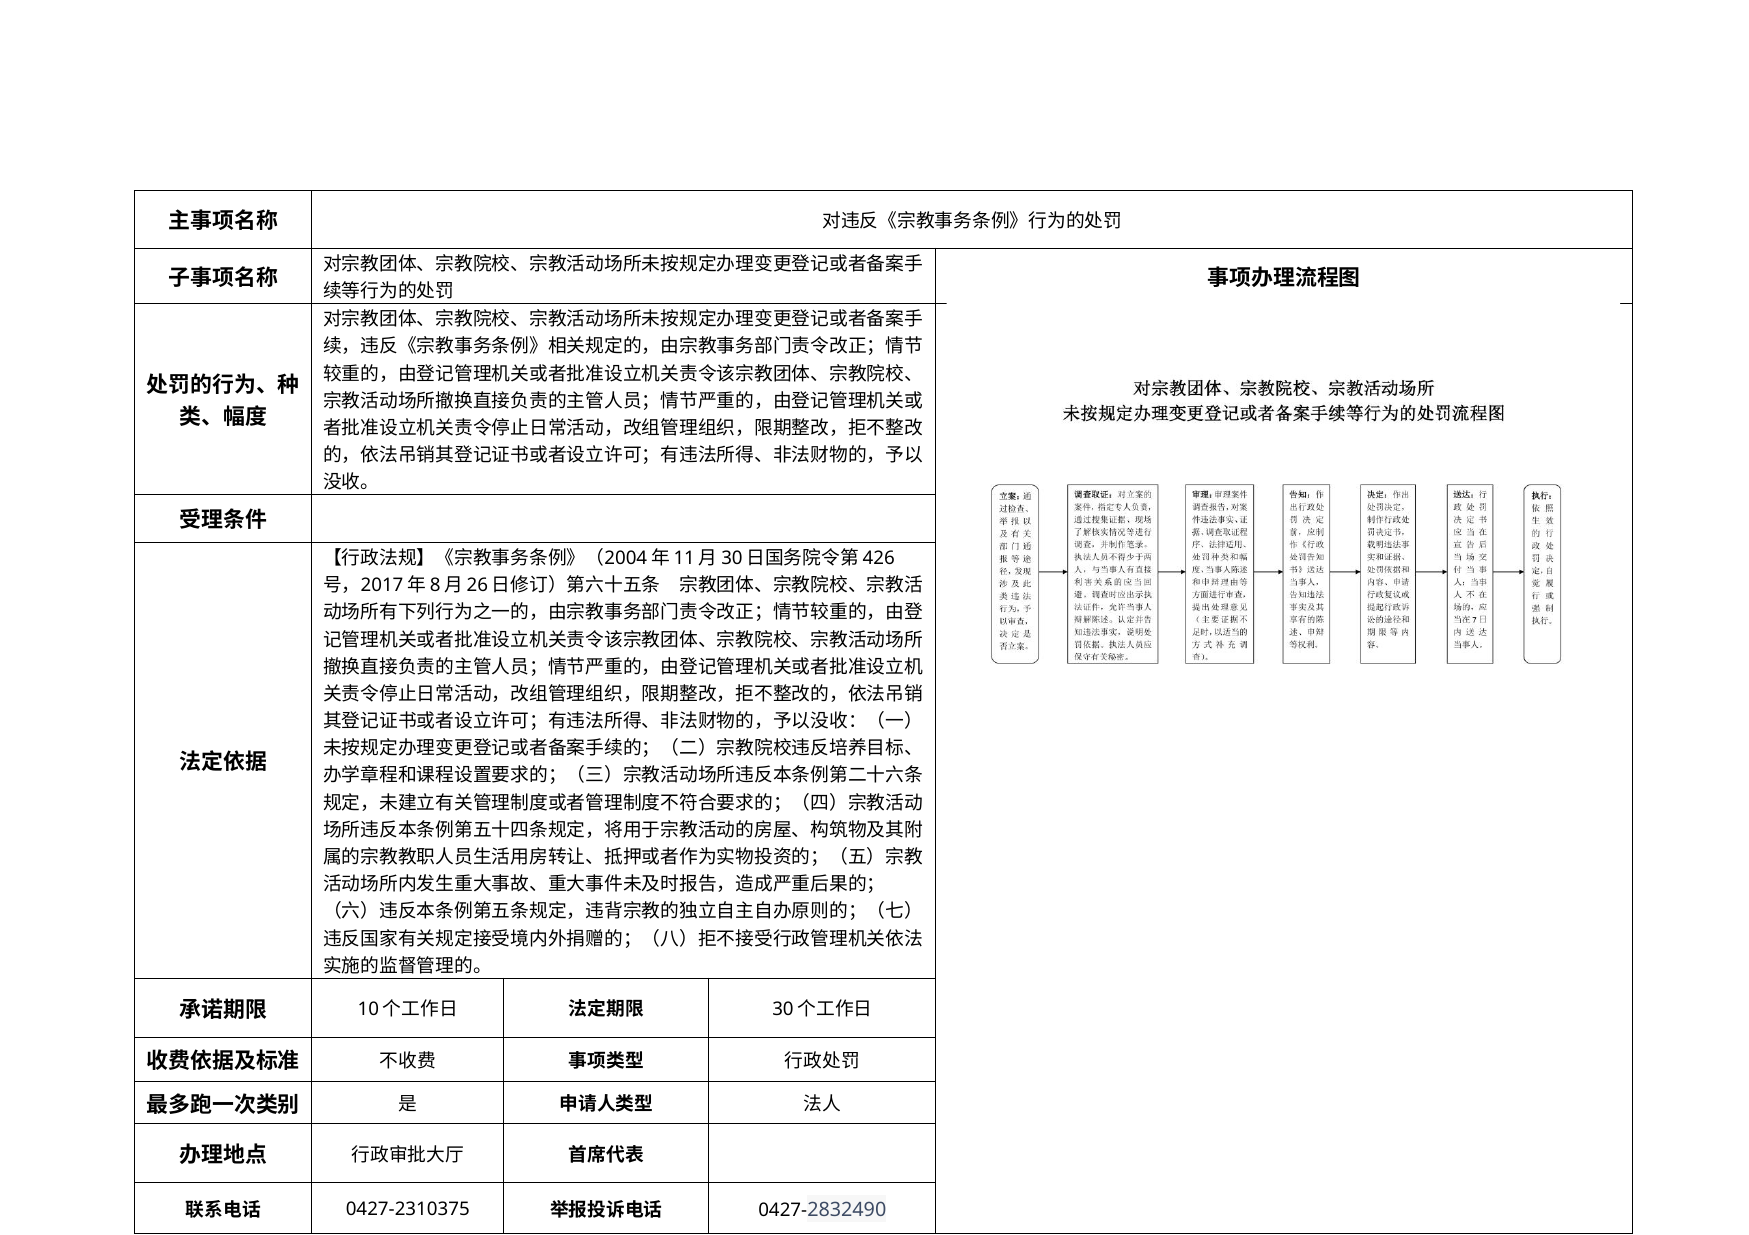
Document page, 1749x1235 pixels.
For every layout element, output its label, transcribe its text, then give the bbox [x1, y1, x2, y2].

table_cell [709, 1124, 935, 1182]
table_header 对违反《宗教事务条例》行为的处罚 [312, 191, 1632, 247]
table_cell 不收费 [312, 1038, 503, 1081]
table_cell 行政审批大厅 [312, 1124, 503, 1182]
table_cell 处罚的行为、种类、幅度 [135, 304, 311, 494]
table_header 主事项名称 [135, 191, 311, 247]
table_cell 法人 [709, 1082, 935, 1123]
table_cell 承诺期限 [135, 979, 311, 1037]
table_cell 举报投诉电话 [504, 1183, 708, 1233]
table_cell 10个工作日 [312, 979, 503, 1037]
table_cell 最多跑一次类别 [135, 1082, 311, 1123]
table_cell 法定期限 [504, 979, 708, 1037]
picture [946, 303, 1621, 780]
table_cell [312, 495, 935, 542]
table_cell 0427-2310375 [312, 1183, 503, 1233]
table_cell 收费依据及标准 [135, 1038, 311, 1081]
table_cell 法定依据 [135, 543, 311, 978]
table_cell 0427-2832490 [709, 1183, 935, 1233]
table_cell 是 [312, 1082, 503, 1123]
table_cell 受理条件 [135, 495, 311, 542]
table_cell 【行政法规】《宗教事务条例》（2004年11月30日国务院令第426号，2017年8月26日修订）第六十五条 宗教团体、宗教院校、宗教活动场所有下列行为之一的，由宗教事务部门责令改正；情节较重的，由登记管理机关或者批准设立机关责令该宗教团体、宗教院校、宗教活动场所撤换直接负责的主管人员；情节严重的，由登记管理机关或者批准设立机关责令停止日常活动，改组管理组织，限期整改，拒不整改的，依法吊销其登记证书或者设立许可；有违法所得、非法财物的，予以没收：（一）未按规定办理变更登记或者备案手续的；（二）宗教院校违反培养目标、办学章程和课程设置要求的；（三）宗教活动场所违反本条例第二十六条规定，未建立有关管理制度或者管理制度不符合要求的；（四）宗教活动场所违反本条例第五十四条规定，将用于宗教活动的房屋、构筑物及其附属的宗教教职人员生活用房转让、抵押或者作为实物投资的；（五）宗教活动场所内发生重大事故、重大事件未及时报告，造成严重后果的；（六）违反本条例第五条规定，违背宗教的独立自主自办原则的；（七）违反国家有关规定接受境内外捐赠的；（八）拒不接受行政管理机关依法实施的监督管理的。 [312, 543, 935, 978]
table_cell 行政处罚 [709, 1038, 935, 1081]
table_cell 子事项名称 [135, 249, 311, 303]
table_cell [936, 304, 1632, 1233]
table_cell 办理地点 [135, 1124, 311, 1182]
table_cell 30个工作日 [709, 979, 935, 1037]
table_cell 首席代表 [504, 1124, 708, 1182]
table_cell 申请人类型 [504, 1082, 708, 1123]
table_cell 联系电话 [135, 1183, 311, 1233]
table_cell 对宗教团体、宗教院校、宗教活动场所未按规定办理变更登记或者备案手续等行为的处罚 [312, 249, 935, 303]
table_cell 事项办理流程图 [936, 249, 1632, 303]
table_cell 对宗教团体、宗教院校、宗教活动场所未按规定办理变更登记或者备案手续，违反《宗教事务条例》相关规定的，由宗教事务部门责令改正；情节较重的，由登记管理机关或者批准设立机关责令该宗教团体、宗教院校、宗教活动场所撤换直接负责的主管人员；情节严重的，由登记管理机关或者批准设立机关责令停止日常活动，改组管理组织，限期整改，拒不整改的，依法吊销其登记证书或者设立许可；有违法所得、非法财物的，予以没收。 [312, 304, 935, 494]
table_cell 事项类型 [504, 1038, 708, 1081]
